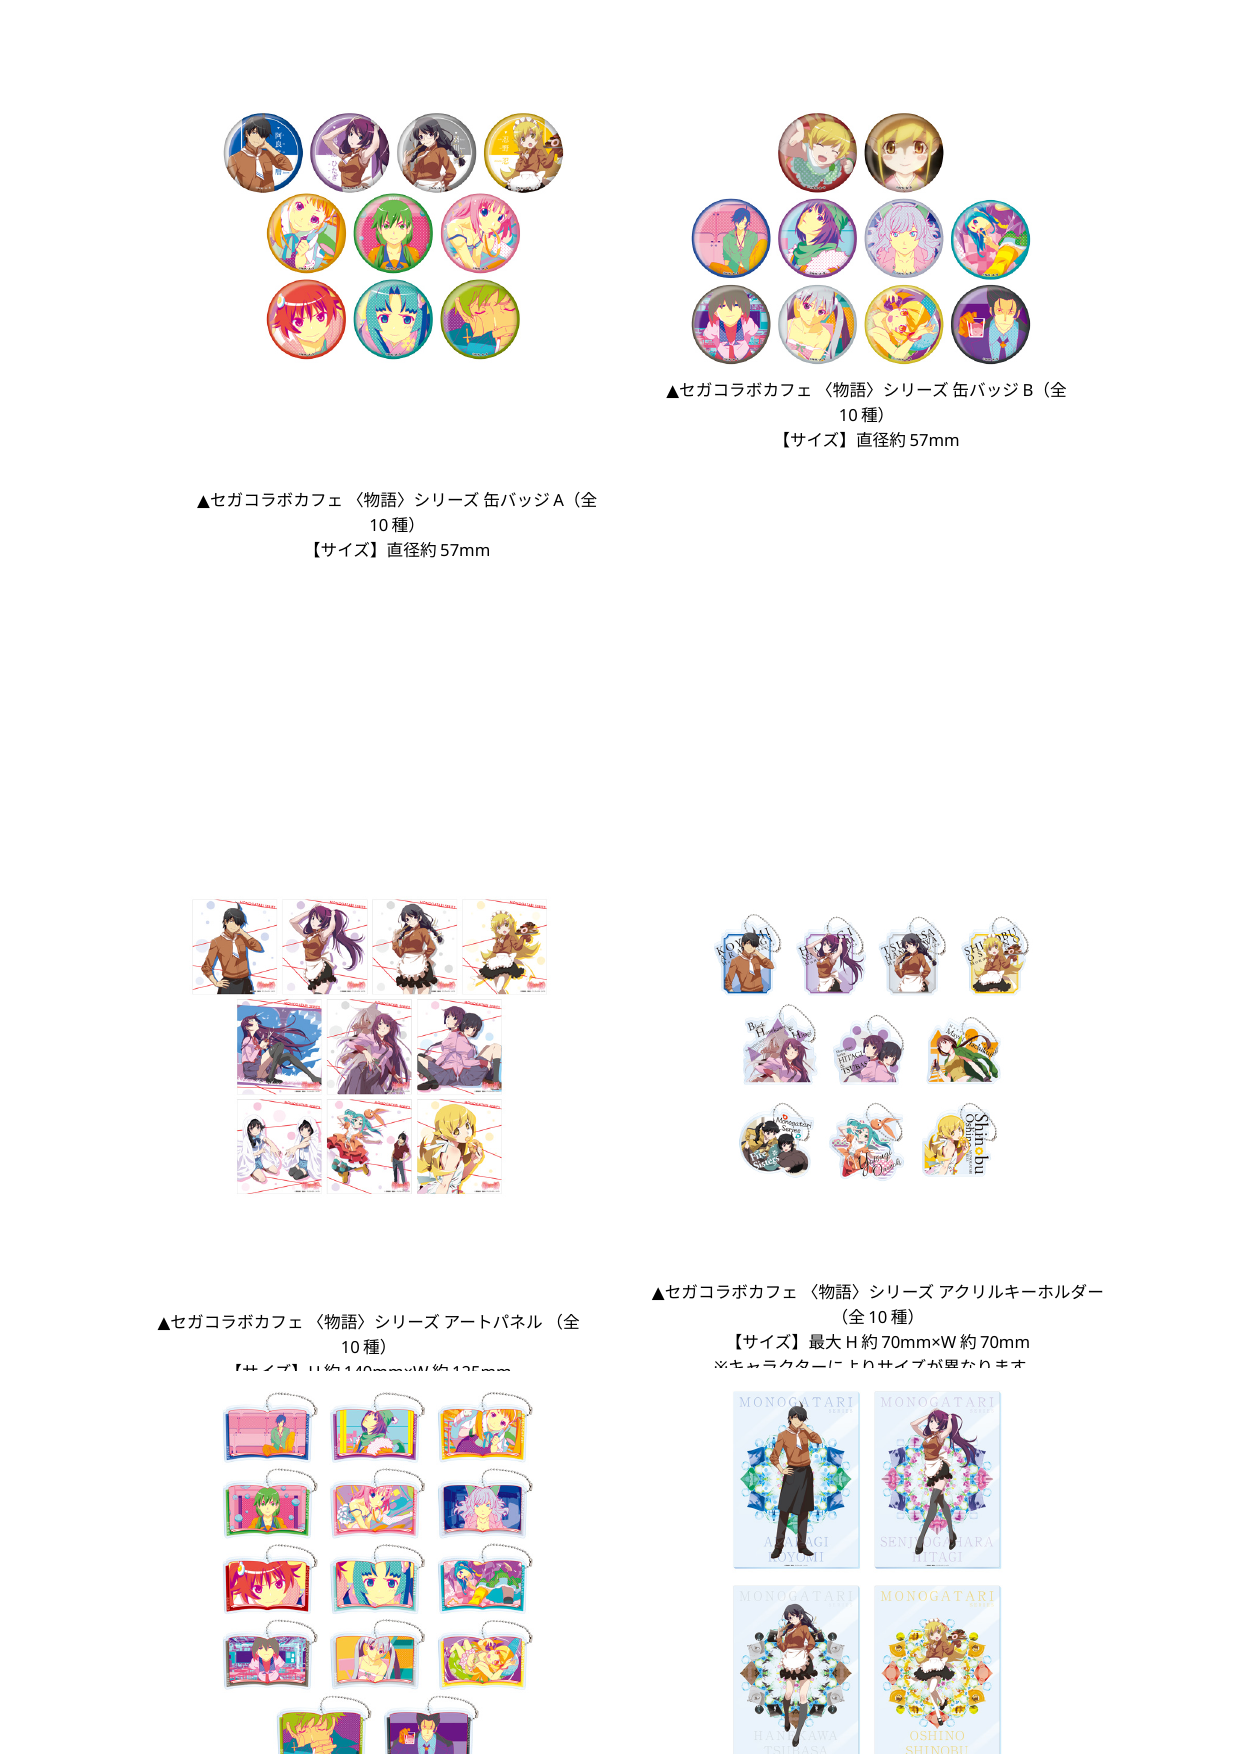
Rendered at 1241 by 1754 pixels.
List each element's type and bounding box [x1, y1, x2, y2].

picture [680, 101, 1041, 375]
picture [212, 101, 574, 370]
picture [711, 1369, 1023, 1754]
picture [690, 890, 1052, 1204]
picture [184, 891, 555, 1202]
picture [203, 1372, 552, 1754]
